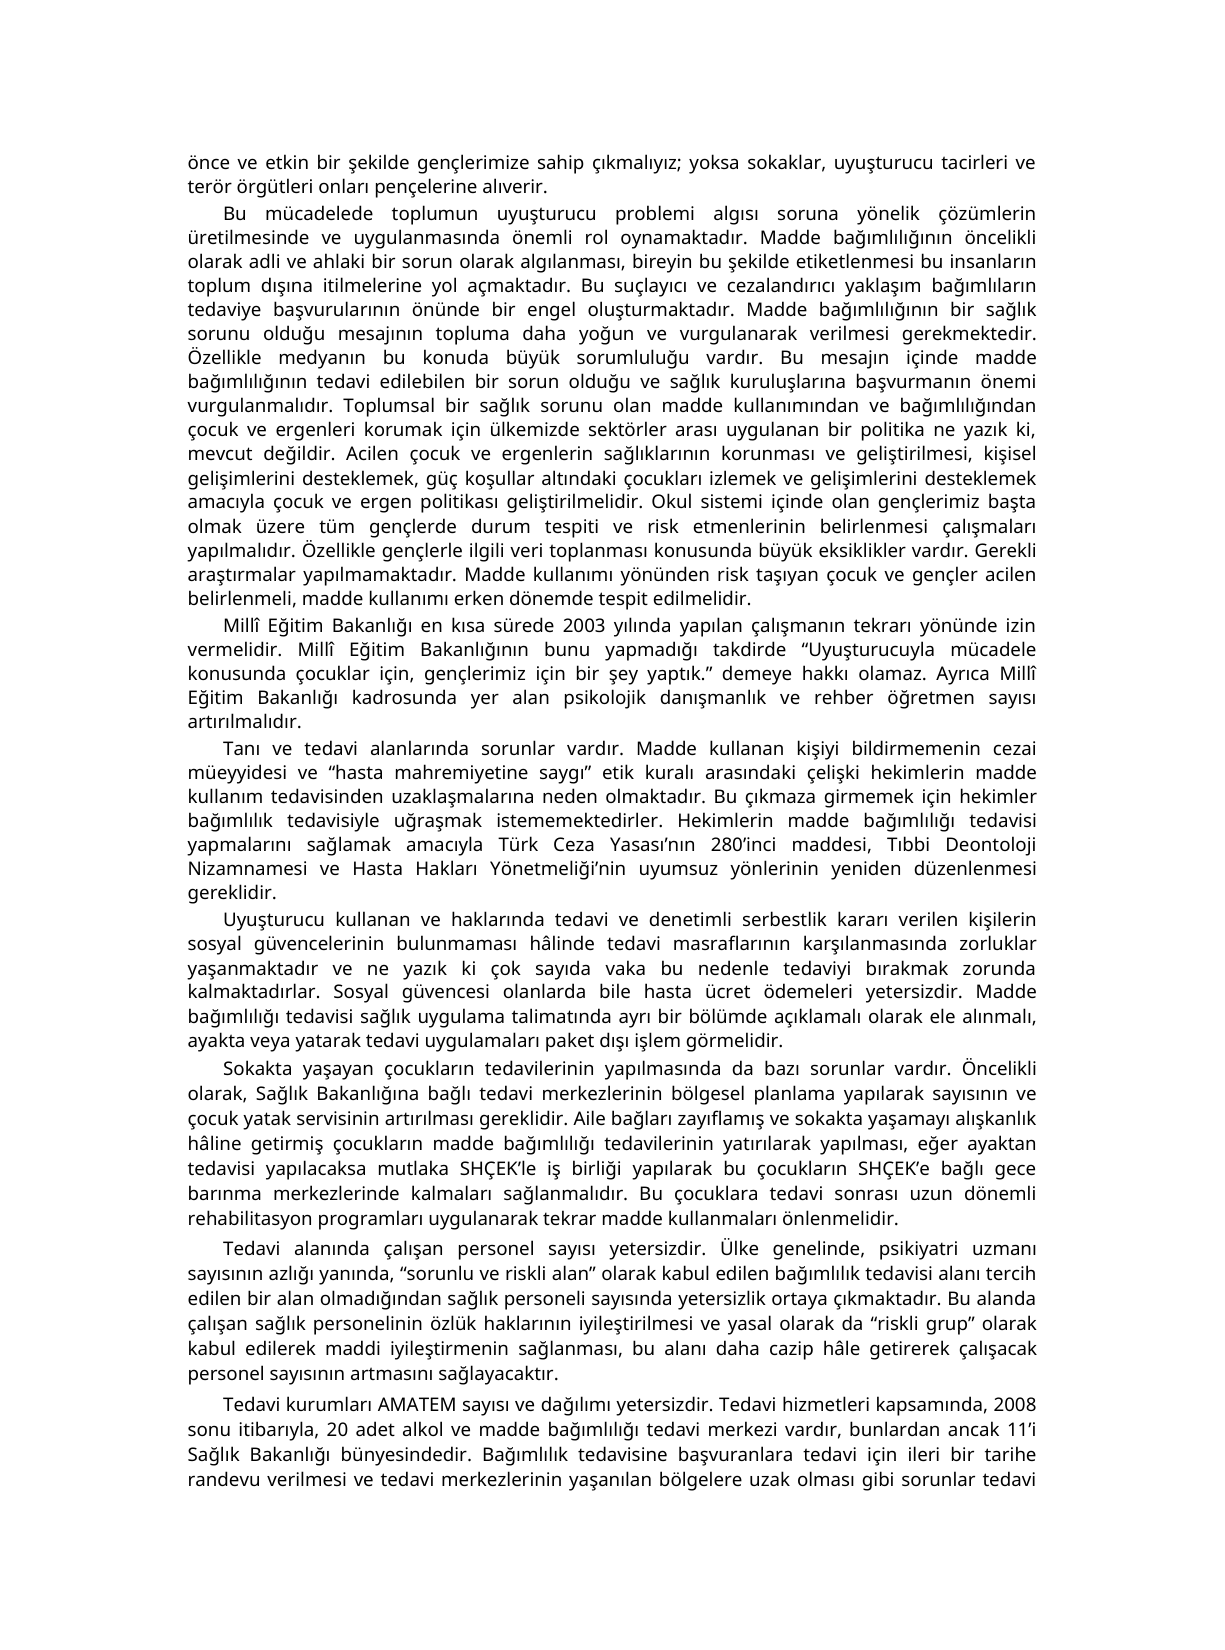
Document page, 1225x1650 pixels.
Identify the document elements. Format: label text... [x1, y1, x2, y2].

text Bu mücadelede toplumun uyuşturucu problemi algısı soruna yönelik çözümlerin üretilmesinde ve uygulanmasında önemli rol oynamaktadır. Madde bağımlılığının öncelikli olarak adli ve ahlaki bir sorun olarak algılanması, bireyin bu şekilde etiketlenmesi bu insanların toplum dışına itilmelerine yol açmaktadır. Bu suçlayıcı ve cezalandırıcı yaklaşım bağımlıların tedaviye başvurularının önünde bir engel oluşturmaktadır. Madde bağımlılığının bir sağlık sorunu olduğu mesajının topluma daha yoğun ve vurgulanarak verilmesi gerekmektedir. Özellikle medyanın bu konuda büyük sorumluluğu vardır. Bu mesajın içinde madde bağımlılığının tedavi edilebilen bir sorun olduğu ve sağlık kuruluşlarına başvurmanın önemi vurgulanmalıdır. Toplumsal bir sağlık sorunu olan madde kullanımından ve bağımlılığından çocuk ve ergenleri korumak için ülkemizde sektörler arası uygulanan bir politika ne yazık ki, mevcut değildir. Acilen çocuk ve ergenlerin sağlıklarının korunması ve geliştirilmesi, kişisel gelişimlerini desteklemek, güç koşullar altındaki çocukları izlemek ve gelişimlerini desteklemek amacıyla çocuk ve ergen politikası geliştirilmelidir. Okul sistemi içinde olan gençlerimiz başta olmak üzere tüm gençlerde durum tespiti ve risk etmenlerinin belirlenmesi çalışmaları yapılmalıdır. Özellikle gençlerle ilgili veri toplanması konusunda büyük eksiklikler vardır. Gerekli araştırmalar yapılmamaktadır. Madde kullanımı yönünden risk taşıyan çocuk ve gençler acilen belirlenmeli, madde kullanımı erken dönemde tespit edilmelidir. [187, 201, 1037, 610]
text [187, 150, 1037, 198]
text Uyuşturucu kullanan ve haklarında tedavi ve denetimli serbestlik kararı verilen kişilerin sosyal güvencelerinin bulunmaması hâlinde tedavi masraflarının karşılanmasında zorluklar yaşanmaktadır ve ne yazık ki çok sayıda vaka bu nedenle tedaviyi bırakmak zorunda kalmaktadırlar. Sosyal güvencesi olanlarda bile hasta ücret ödemeleri yetersizdir. Madde bağımlılığı tedavisi sağlık uygulama talimatında ayrı bir bölümde açıklamalı olarak ele alınmalı, ayakta veya yatarak tedavi uygulamaları paket dışı işlem görmelidir. [187, 908, 1037, 1052]
text Sokakta yaşayan çocukların tedavilerinin yapılmasında da bazı sorunlar vardır. Öncelikli olarak, Sağlık Bakanlığına bağlı tedavi merkezlerinin bölgesel planlama yapılarak sayısının ve çocuk yatak servisinin artırılması gereklidir. Aile bağları zayıflamış ve sokakta yaşamayı alışkanlık hâline getirmiş çocukların madde bağımlılığı tedavilerinin yatırılarak yapılması, eğer ayaktan tedavisi yapılacaksa mutlaka SHÇEK’le iş birliği yapılarak bu çocukların SHÇEK’e bağlı gece barınma merkezlerinde kalmaları sağlanmalıdır. Bu çocuklara tedavi sonrası uzun dönemli rehabilitasyon programları uygulanarak tekrar madde kullanmaları önlenmelidir. [187, 1055, 1037, 1230]
text Tedavi alanında çalışan personel sayısı yetersizdir. Ülke genelinde, psikiyatri uzmanı sayısının azlığı yanında, “sorunlu ve riskli alan” olarak kabul edilen bağımlılık tedavisi alanı tercih edilen bir alan olmadığından sağlık personeli sayısında yetersizlik ortaya çıkmaktadır. Bu alanda çalışan sağlık personelinin özlük haklarının iyileştirilmesi ve yasal olarak da “riskli grup” olarak kabul edilerek maddi iyileştirmenin sağlanması, bu alanı daha cazip hâle getirerek çalışacak personel sayısının artmasını sağlayacaktır. [187, 1236, 1037, 1386]
text Tanı ve tedavi alanlarında sorunlar vardır. Madde kullanan kişiyi bildirmemenin cezai müeyyidesi ve “hasta mahremiyetine saygı” etik kuralı arasındaki çelişki hekimlerin madde kullanım tedavisinden uzaklaşmalarına neden olmaktadır. Bu çıkmaza girmemek için hekimler bağımlılık tedavisiyle uğraşmak istememektedirler. Hekimlerin madde bağımlılığı tedavisi yapmalarını sağlamak amacıyla Türk Ceza Yasası’nın 280’inci maddesi, Tıbbi Deontoloji Nizamnamesi ve Hasta Hakları Yönetmeliği’nin uyumsuz yönlerinin yeniden düzenlenmesi gereklidir. [187, 736, 1037, 905]
text Millî Eğitim Bakanlığı en kısa sürede 2003 yılında yapılan çalışmanın tekrarı yönünde izin vermelidir. Millî Eğitim Bakanlığının bunu yapmadığı takdirde “Uyuşturucuyla mücadele konusunda çocuklar için, gençlerimiz için bir şey yaptık.” demeye hakkı olamaz. Ayrıca Millî Eğitim Bakanlığı kadrosunda yer alan psikolojik danışmanlık ve rehber öğretmen sayısı artırılmalıdır. [187, 613, 1037, 733]
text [187, 1392, 1037, 1492]
